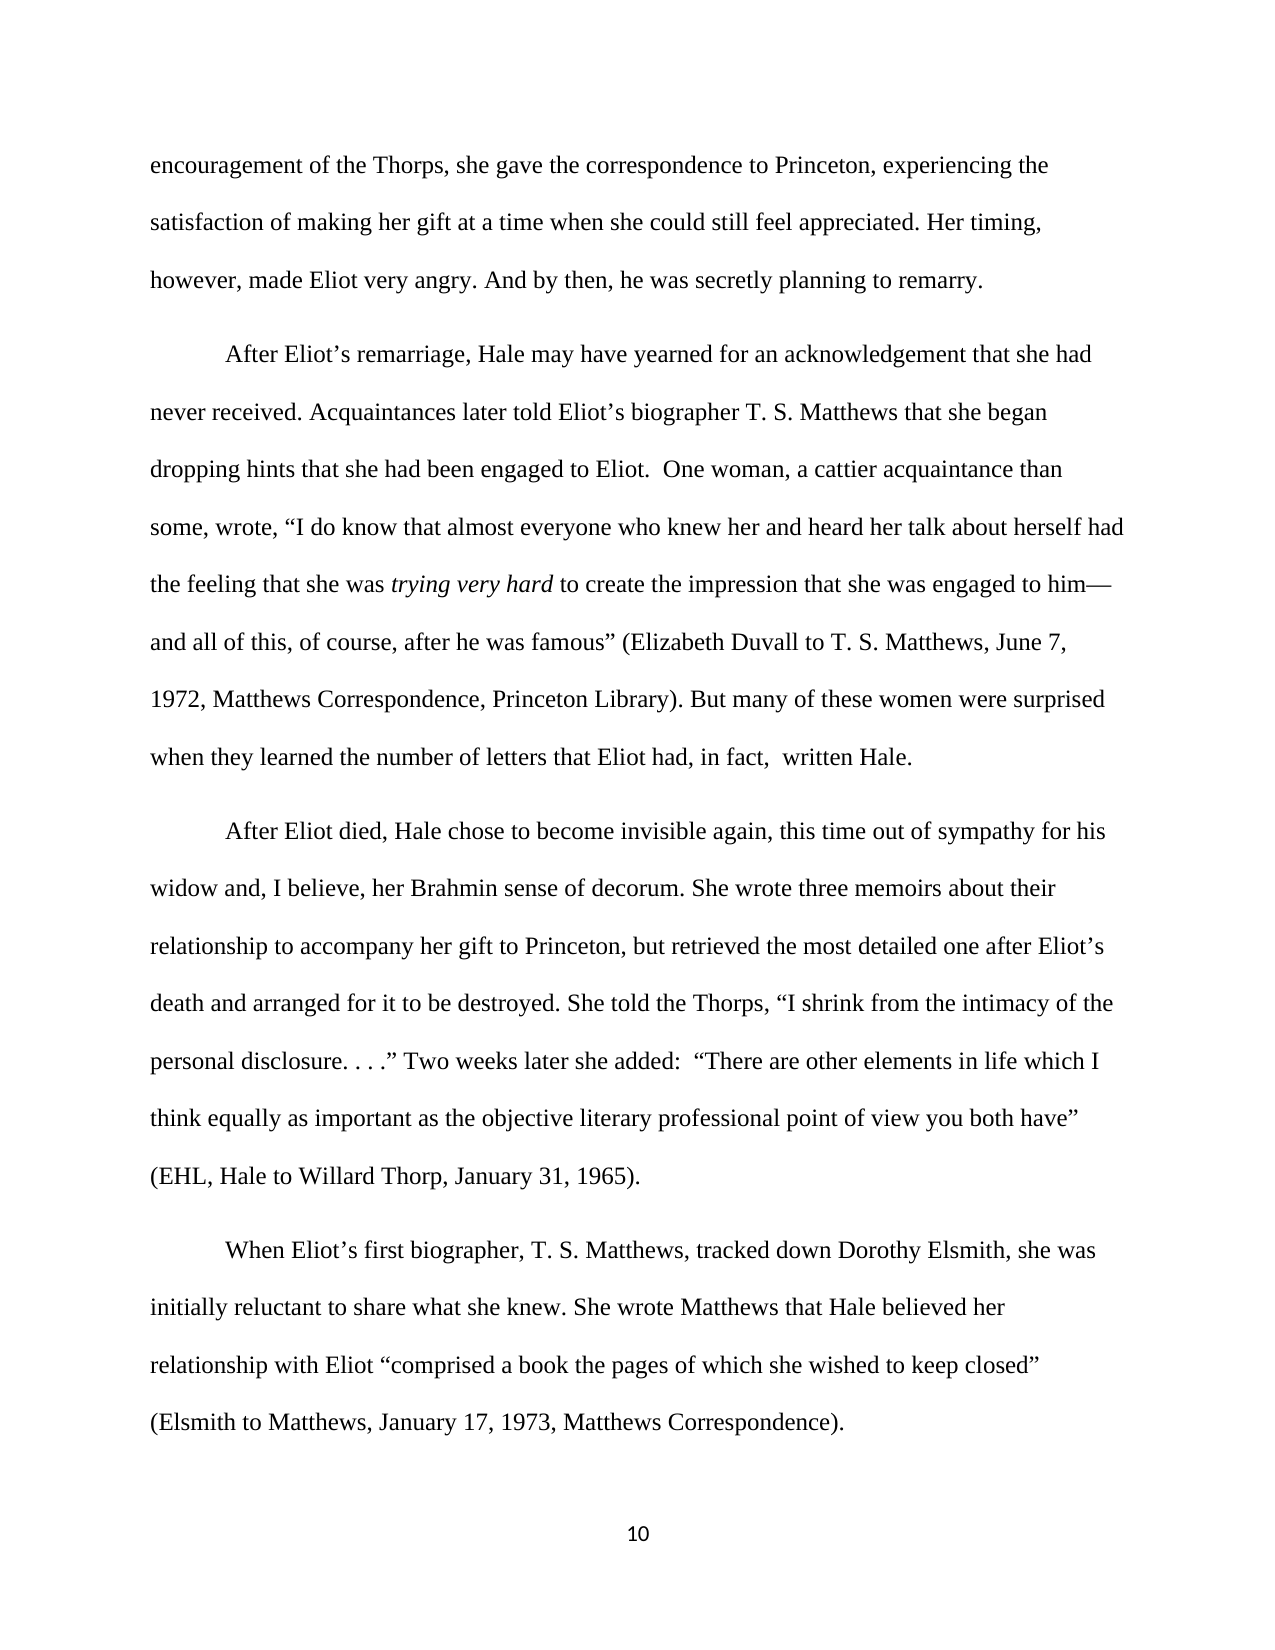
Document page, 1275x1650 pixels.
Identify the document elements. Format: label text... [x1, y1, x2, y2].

text After Eliot died, Hale chose to become invisible again, this time out of sympathy for his widow and, I believe, her Brahmin sense of decorum. She wrote three memoirs about their relationship to accompany her gift to Princeton, but retrieved the most detailed one after Eliot’s death and arranged for it to be destroyed. She told the Thorps, “I shrink from the intimacy of the personal disclosure. . . .” Two weeks later she added: “There are other elements in life which I think equally as important as the objective literary professional point of view you both have” (EHL, Hale to Willard Thorp, January 31, 1965). [150, 816, 1125, 1189]
text When Eliot’s first biographer, T. S. Matthews, tracked down Dorothy Elsmith, she was initially reluctant to share what she knew. She wrote Matthews that Hale believed her relationship with Eliot “comprised a book the pages of which she wished to keep closed” (Elsmith to Matthews, January 17, 1973, Matthews Correspondence). [150, 1235, 1125, 1436]
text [150, 150, 1125, 294]
text After Eliot’s remarriage, Hale may have yearned for an acknowledgement that she had never received. Acquaintances later told Eliot’s biographer T. S. Matthews that she began dropping hints that she had been engaged to Eliot. One woman, a cattier acquaintance than some, wrote, “I do know that almost everyone who knew her and heard her talk about herself had the feeling that she was trying very hard to create the impression that she was engaged to him—and all of this, of course, after he was famous” (Elizabeth Duvall to T. S. Matthews, June 7, 1972, Matthews Correspondence, Princeton Library). But many of these women were surprised when they learned the number of letters that Eliot had, in fact, written Hale. [150, 339, 1125, 770]
